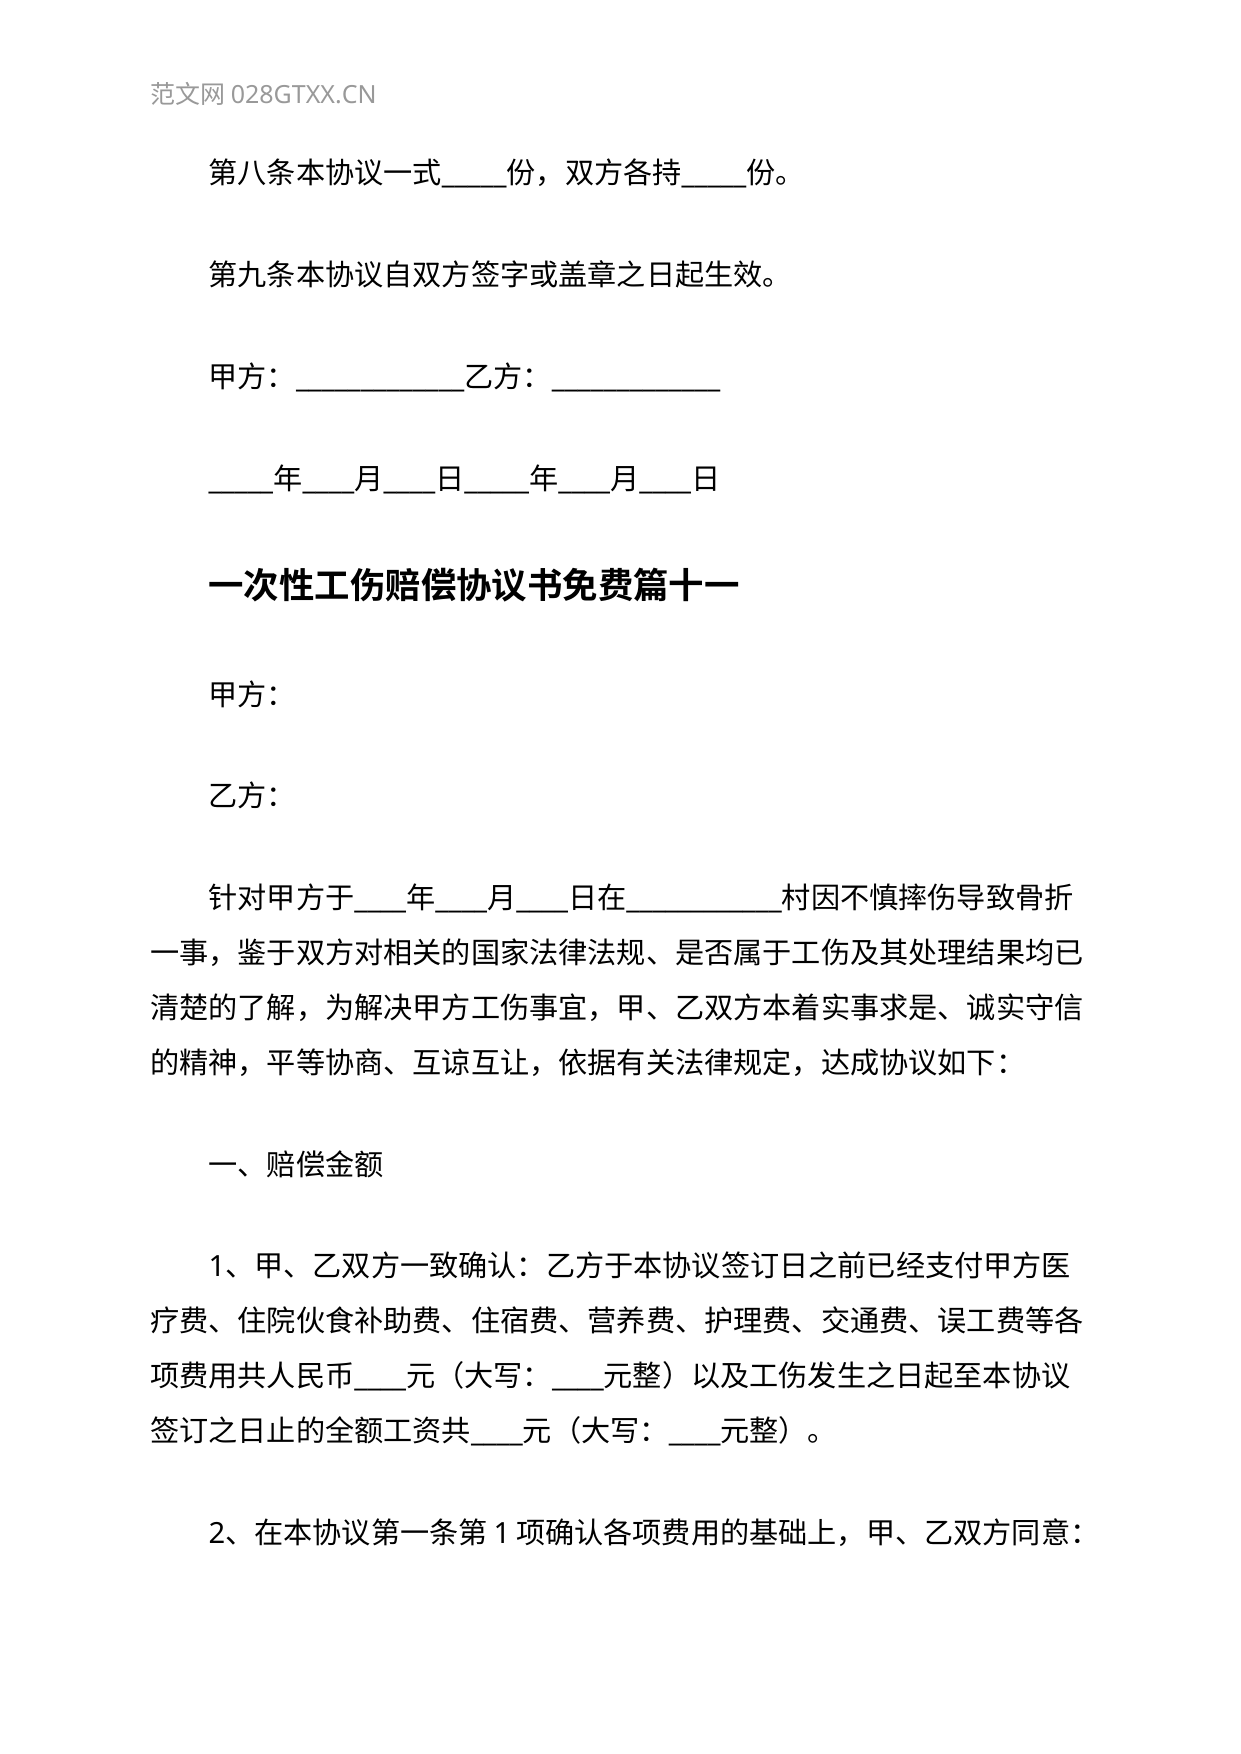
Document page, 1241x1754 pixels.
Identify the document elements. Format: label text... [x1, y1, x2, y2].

text 一次性工伤赔偿协议书免费篇十一 [150, 558, 1090, 609]
text _____年____月____日_____年____月____日 [150, 456, 1090, 498]
text 乙方： [150, 773, 1090, 815]
text 甲方： [150, 671, 1090, 713]
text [150, 1510, 1090, 1552]
text 一、赔偿金额 [150, 1141, 1090, 1183]
text 甲方：_____________乙方：_____________ [150, 354, 1090, 396]
text 1、甲、乙双方一致确认：乙方于本协议签订日之前已经支付甲方医疗费、住院伙食补助费、住宿费、营养费、护理费、交通费、误工费等各项费用共人民币____元（大写：____元整）以及工伤发生之日起至本协议签订之日止的全额工资共____元（大写：____元整）。 [150, 1243, 1090, 1450]
text 第八条本协议一式_____份，双方各持_____份。 [150, 150, 1090, 192]
text 针对甲方于____年____月____日在____________村因不慎摔伤导致骨折一事，鉴于双方对相关的国家法律法规、是否属于工伤及其处理结果均已清楚的了解，为解决甲方工伤事宜，甲、乙双方本着实事求是、诚实守信的精神，平等协商、互谅互让，依据有关法律规定，达成协议如下： [150, 875, 1090, 1082]
text 第九条本协议自双方签字或盖章之日起生效。 [150, 252, 1090, 294]
